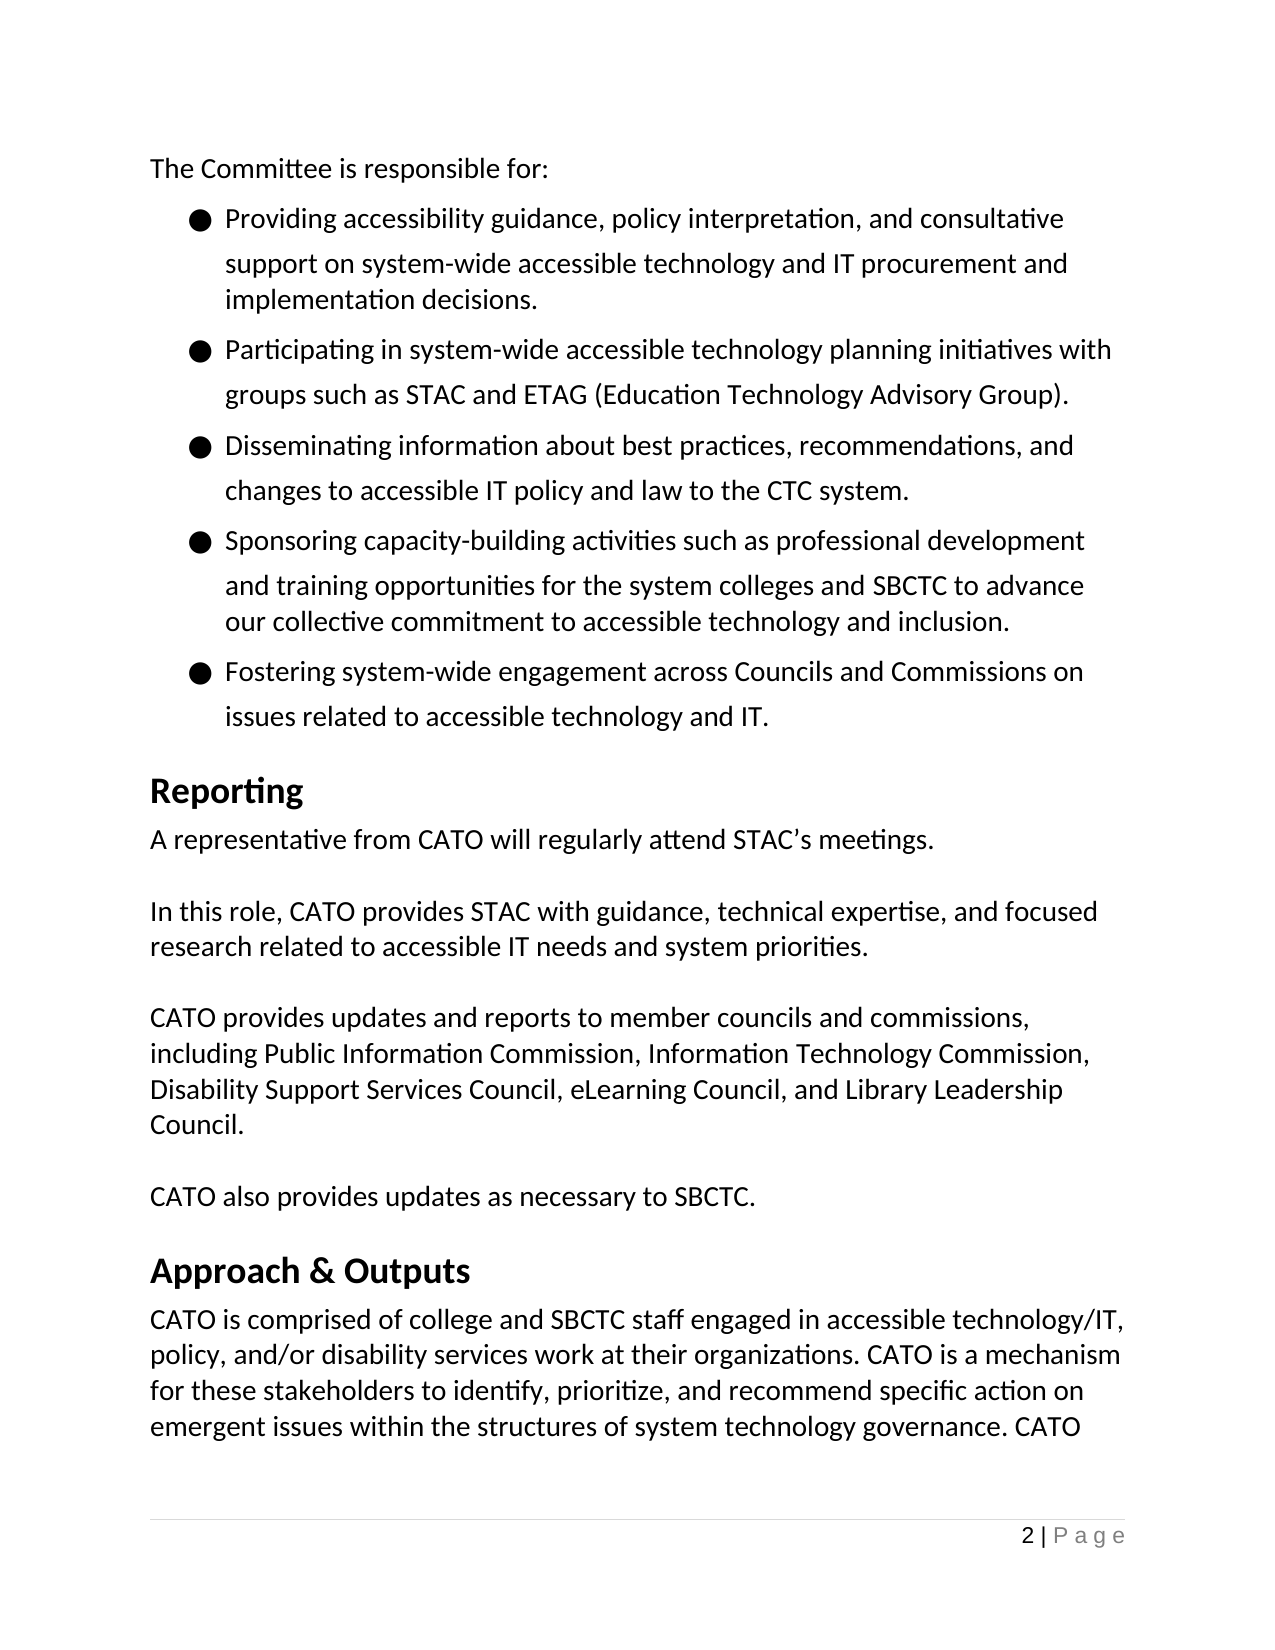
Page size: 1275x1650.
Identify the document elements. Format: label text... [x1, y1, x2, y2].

subtitle Reporting [150, 767, 1125, 813]
list Fostering system-wide engagement across Councils and Commissions on issues related to accessible technology and IT. [187, 638, 1125, 734]
list Participating in system-wide accessible technology planning initiatives with groups such as STAC and ETAG (Education Technology Advisory Group). [187, 317, 1125, 412]
text A representative from CATO will regularly attend STAC’s meetings. [150, 821, 1125, 857]
list Disseminating information about best practices, recommendations, and changes to accessible IT policy and law to the CTC system. [187, 412, 1125, 507]
text CATO also provides updates as necessary to SBCTC. [150, 1178, 1125, 1213]
list Providing accessibility guidance, policy interpretation, and consultative support on system-wide accessible technology and IT procurement and implementation decisions. [187, 186, 1125, 317]
subtitle Approach & Outputs [150, 1247, 1125, 1292]
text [150, 1301, 1125, 1443]
list Sponsoring capacity-building activities such as professional development and training opportunities for the system colleges and SBCTC to advance our collective commitment to accessible technology and inclusion. [187, 507, 1125, 638]
text The Committee is responsible for: [150, 150, 1125, 186]
text In this role, CATO provides STAC with guidance, technical expertise, and focused research related to accessible IT needs and system priorities. [150, 893, 1125, 964]
text CATO provides updates and reports to member councils and commissions, including Public Information Commission, Information Technology Commission, Disability Support Services Council, eLearning Council, and Library Leadership Council. [150, 999, 1125, 1142]
